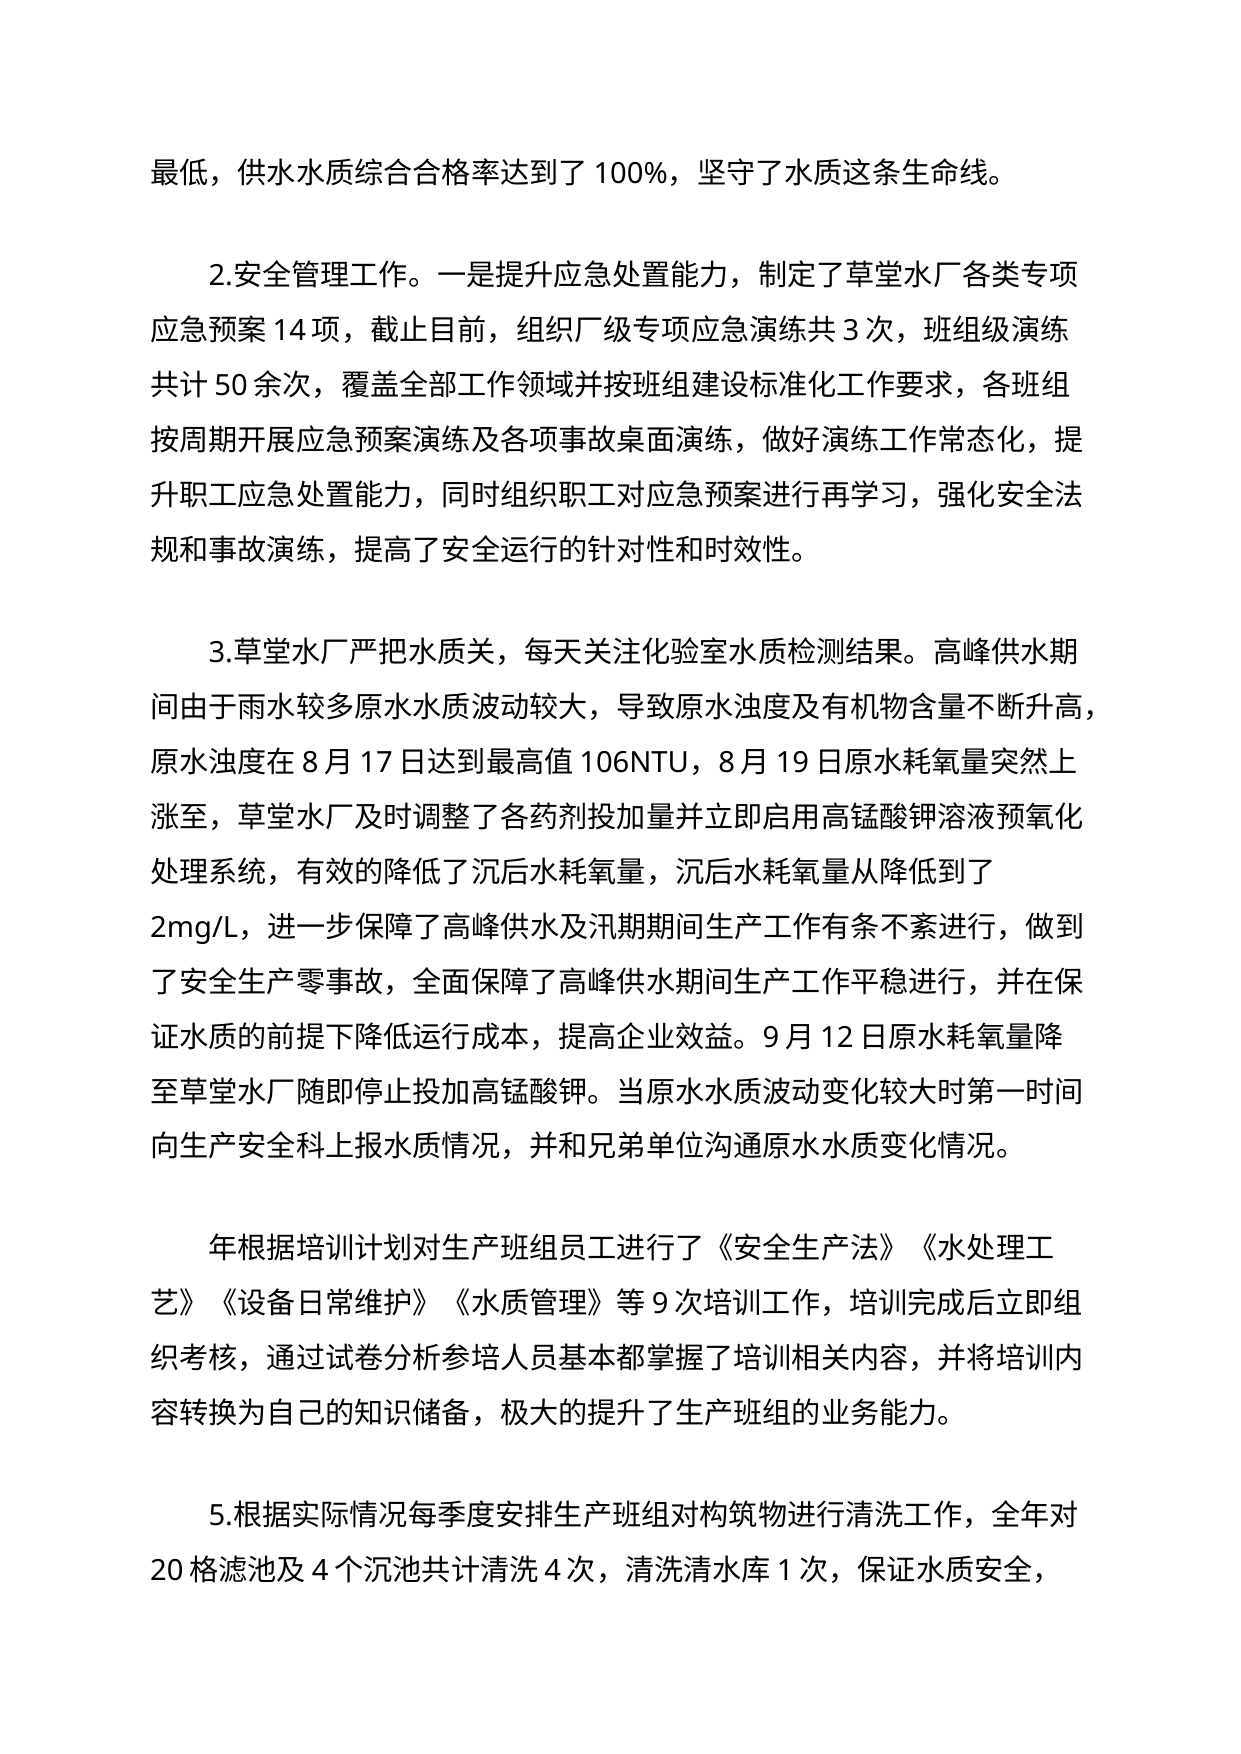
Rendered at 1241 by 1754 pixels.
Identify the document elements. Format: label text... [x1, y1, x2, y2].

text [150, 150, 1090, 192]
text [150, 1491, 1090, 1589]
text 3.草堂水厂严把水质关，每天关注化验室水质检测结果。高峰供水期间由于雨水较多原水水质波动较大，导致原水浊度及有机物含量不断升高，原水浊度在8月17日达到最高值106NTU，8月19日原水耗氧量突然上涨至，草堂水厂及时调整了各药剂投加量并立即启用高锰酸钾溶液预氧化处理系统，有效的降低了沉后水耗氧量，沉后水耗氧量从降低到了2mg/L，进一步保障了高峰供水及汛期期间生产工作有条不紊进行，做到了安全生产零事故，全面保障了高峰供水期间生产工作平稳进行，并在保证水质的前提下降低运行成本，提高企业效益。9月12日原水耗氧量降至草堂水厂随即停止投加高锰酸钾。当原水水质波动变化较大时第一时间向生产安全科上报水质情况，并和兄弟单位沟通原水水质变化情况。 [150, 628, 1090, 1165]
text 2.安全管理工作。一是提升应急处置能力，制定了草堂水厂各类专项应急预案14项，截止目前，组织厂级专项应急演练共3次，班组级演练共计50余次，覆盖全部工作领域并按班组建设标准化工作要求，各班组按周期开展应急预案演练及各项事故桌面演练，做好演练工作常态化，提升职工应急处置能力，同时组织职工对应急预案进行再学习，强化安全法规和事故演练，提高了安全运行的针对性和时效性。 [150, 252, 1090, 569]
text 年根据培训计划对生产班组员工进行了《安全生产法》《水处理工艺》《设备日常维护》《水质管理》等9次培训工作，培训完成后立即组织考核，通过试卷分析参培人员基本都掌握了培训相关内容，并将培训内容转换为自己的知识储备，极大的提升了生产班组的业务能力。 [150, 1225, 1090, 1432]
